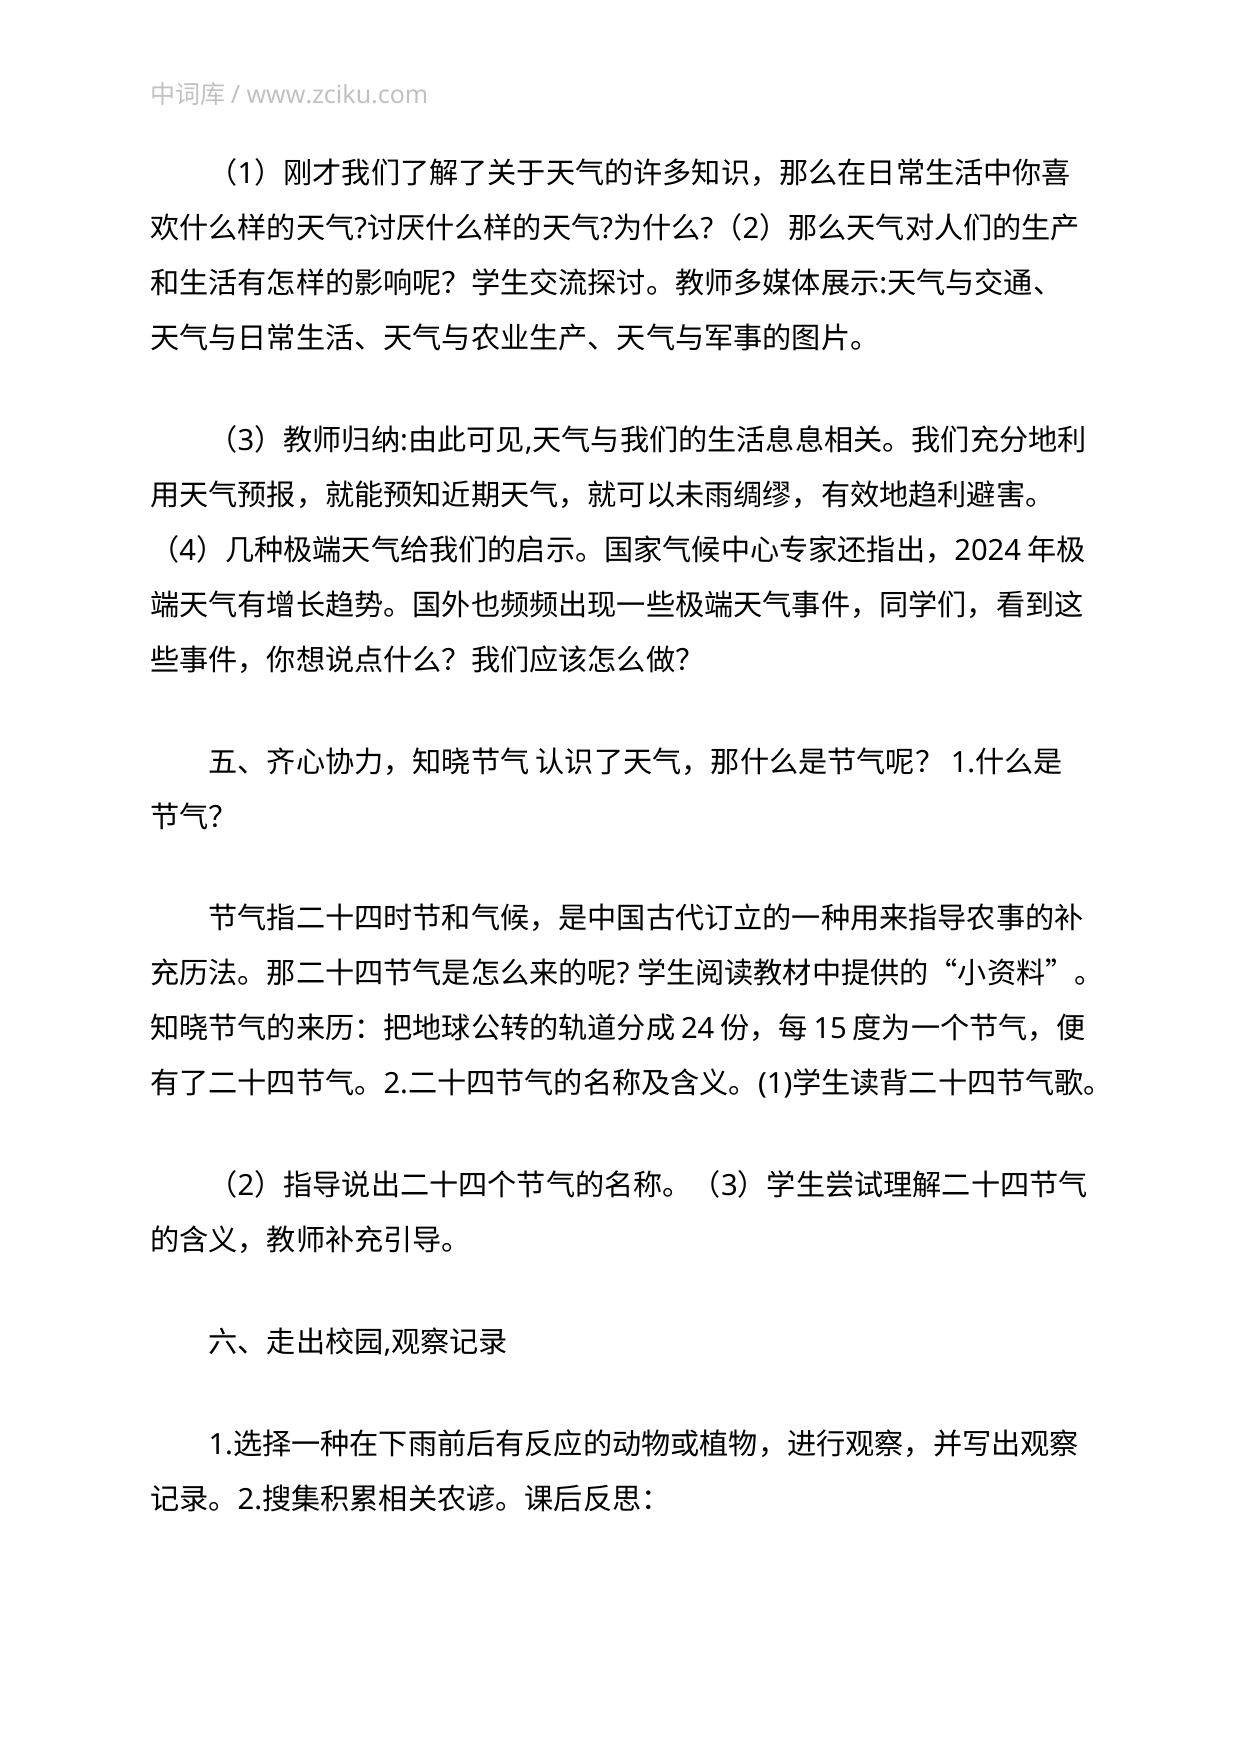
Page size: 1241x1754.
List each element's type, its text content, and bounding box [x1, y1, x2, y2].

text （3）教师归纳:由此可见,天气与我们的生活息息相关。我们充分地利用天气预报，就能预知近期天气，就可以未雨绸缪，有效地趋利避害。（4）几种极端天气给我们的启示。国家气候中心专家还指出，2024年极端天气有增长趋势。国外也频频出现一些极端天气事件，同学们，看到这些事件，你想说点什么？我们应该怎么做？ [150, 417, 1090, 679]
text （2）指导说出二十四个节气的名称。（3）学生尝试理解二十四节气的含义，教师补充引导。 [150, 1162, 1090, 1259]
text （1）刚才我们了解了关于天气的许多知识，那么在日常生活中你喜欢什么样的天气?讨厌什么样的天气?为什么?（2）那么天气对人们的生产和生活有怎样的影响呢？学生交流探讨。教师多媒体展示:天气与交通、天气与日常生活、天气与农业生产、天气与军事的图片。 [150, 150, 1090, 357]
text 六、走出校园,观察记录 [150, 1319, 1090, 1361]
text 1.选择一种在下雨前后有反应的动物或植物，进行观察，并写出观察记录。2.搜集积累相关农谚。课后反思： [150, 1421, 1090, 1518]
text 五、齐心协力，知晓节气 认识了天气，那什么是节气呢？ 1.什么是节气？ [150, 738, 1090, 836]
text 节气指二十四时节和气候，是中国古代订立的一种用来指导农事的补充历法。那二十四节气是怎么来的呢? 学生阅读教材中提供的“小资料”。知晓节气的来历：把地球公转的轨道分成24份，每15度为一个节气，便有了二十四节气。2.二十四节气的名称及含义。(1)学生读背二十四节气歌。 [150, 895, 1090, 1102]
